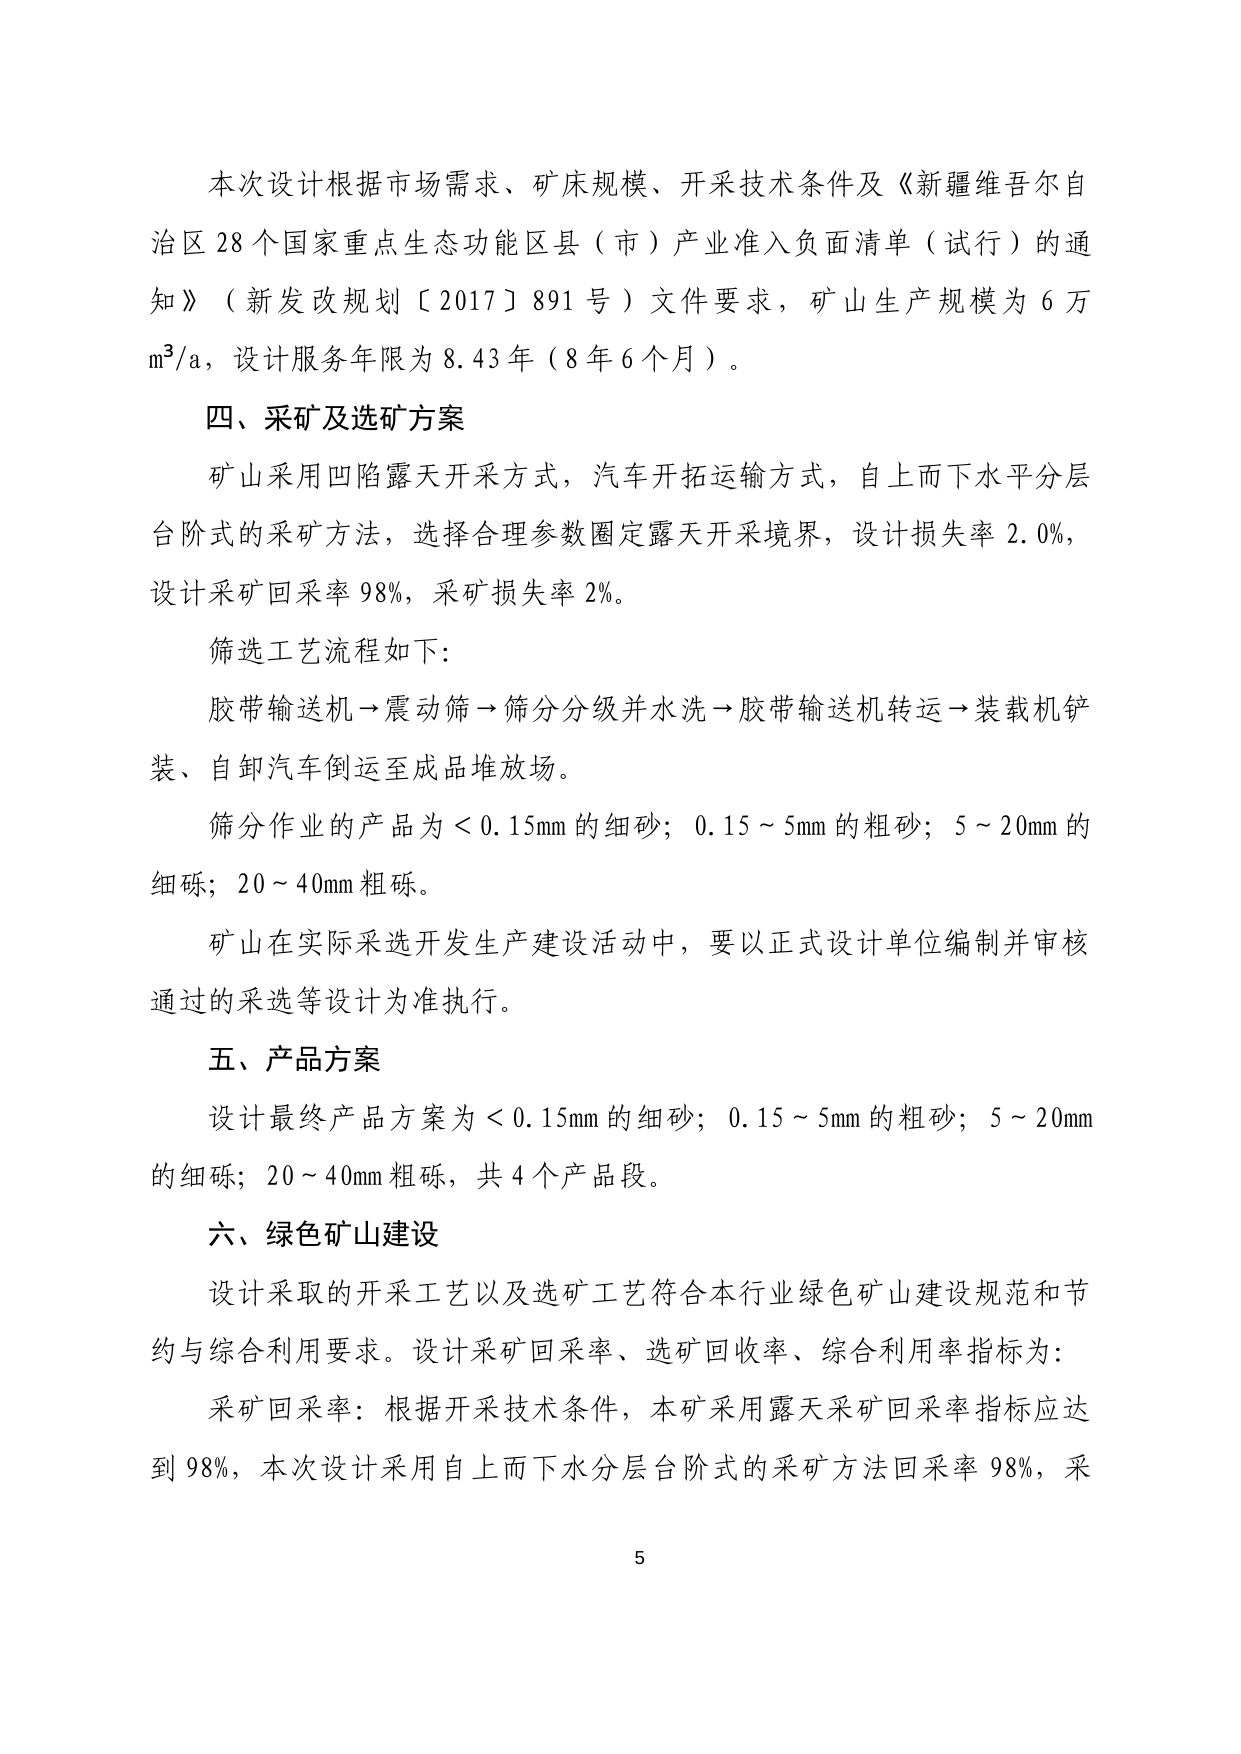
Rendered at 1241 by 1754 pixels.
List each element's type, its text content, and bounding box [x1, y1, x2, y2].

text 设计采取的开采工艺以及选矿工艺符合本行业绿色矿山建设规范和节约与综合利用要求。设计采矿回采率、选矿回收率、综合利用率指标为： [149, 1256, 1093, 1373]
list 采矿及选矿方案 [149, 381, 1093, 440]
text 六、绿色矿山建设 [149, 1198, 1093, 1256]
text 本次设计根据市场需求、矿床规模、开采技术条件及《新疆维吾尔自治区28个国家重点生态功能区县（市）产业准入负面清单（试行）的通知》（新发改规划〔2017〕891号）文件要求，矿山生产规模为6万m³/a，设计服务年限为8.43年（8年6个月）。 [149, 148, 1093, 381]
text 五、产品方案 [149, 1023, 1093, 1081]
text 矿山采用凹陷露天开采方式，汽车开拓运输方式，自上而下水平分层台阶式的采矿方法，选择合理参数圈定露天开采境界，设计损失率2.0%，设计采矿回采率98%，采矿损失率2%。 [149, 440, 1093, 615]
text 设计最终产品方案为＜0.15mm的细砂；0.15～5mm的粗砂；5～20mm的细砾；20～40mm粗砾，共4个产品段。 [149, 1081, 1093, 1198]
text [149, 1373, 1093, 1490]
text 矿山在实际采选开发生产建设活动中，要以正式设计单位编制并审核通过的采选等设计为准执行。 [149, 906, 1093, 1023]
text 胶带输送机→震动筛→筛分分级并水洗→胶带输送机转运→装载机铲装、自卸汽车倒运至成品堆放场。 [149, 673, 1093, 790]
text 筛选工艺流程如下： [149, 615, 1093, 673]
text 筛分作业的产品为＜0.15mm的细砂；0.15～5mm的粗砂；5～20mm的细砾；20～40mm粗砾。 [149, 790, 1093, 906]
